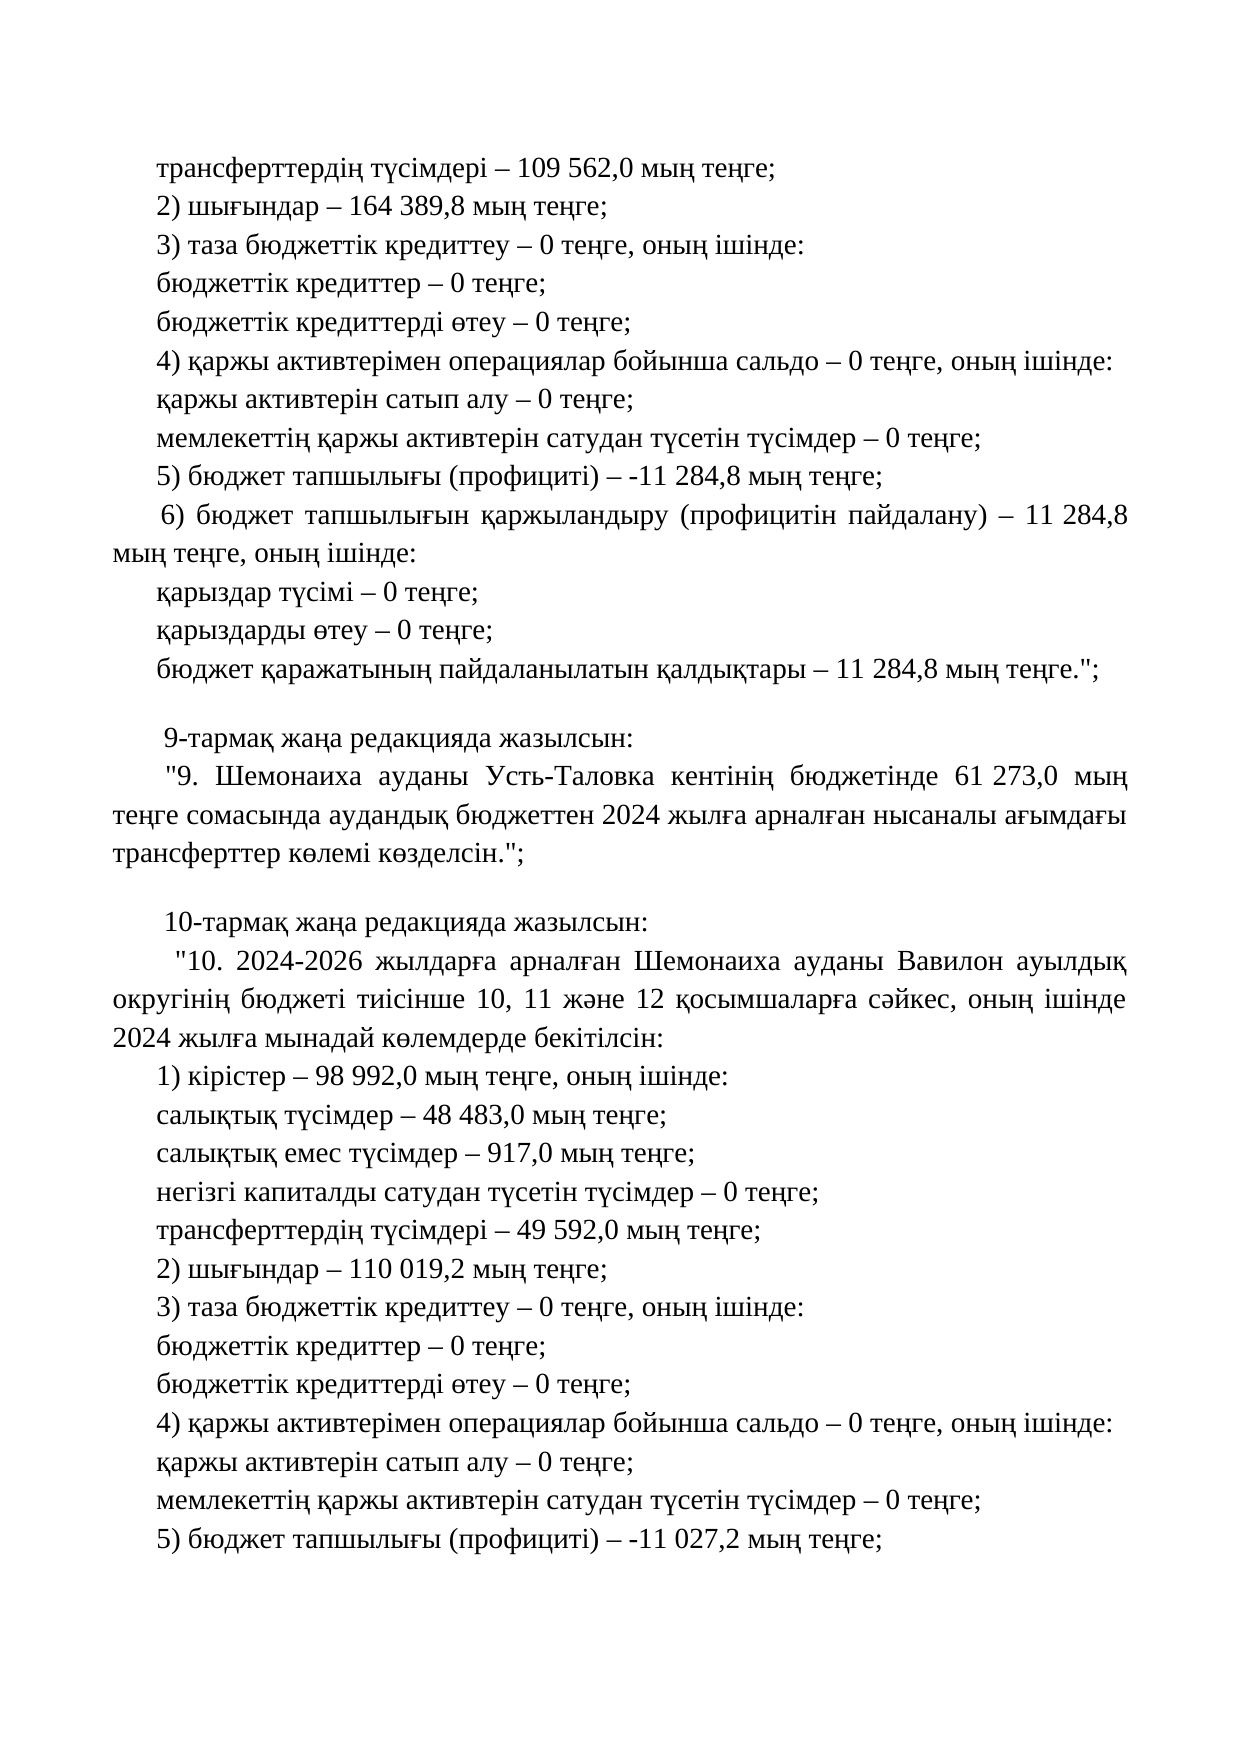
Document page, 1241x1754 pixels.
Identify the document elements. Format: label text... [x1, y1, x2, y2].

text бюджеттік кредиттерді өтеу – 0 теңге; [112, 304, 1128, 338]
text 10-тармақ жаңа редакцияда жазылсын: [112, 904, 1128, 938]
text мемлекеттің қаржы активтерін сатудан түсетін түсімдер – 0 теңге; [112, 1482, 1128, 1516]
text 3) таза бюджеттік кредиттеу – 0 теңге, оның ішінде: [112, 227, 1128, 261]
text трансферттердің түсімдері – 109 562,0 мың теңге; [112, 150, 1128, 183]
text 2) шығындар – 110 019,2 мың теңге; [112, 1251, 1128, 1284]
text 2) шығындар – 164 389,8 мың теңге; [112, 188, 1128, 222]
text 3) таза бюджеттік кредиттеу – 0 теңге, оның ішінде: [112, 1289, 1128, 1323]
text 9-тармақ жаңа редакцияда жазылсын: [112, 720, 1128, 753]
text бюджет қаражатының пайдаланылатын қалдықтары – 11 284,8 мың теңге."; [112, 651, 1128, 684]
text "10. 2024-2026 жылдарға арналған Шемонаиха ауданы Вавилон ауылдық округінің бюджеті тиісінше 10, 11 және 12 қосымшаларға сәйкес, оның ішінде 2024 жылға мынадай көлемдерде бекітілсін: [112, 943, 1128, 1053]
text 6) бюджет тапшылығын қаржыландыру (профицитін пайдалану) – 11 284,8 мың теңге, оның ішінде: [112, 497, 1128, 569]
text бюджеттік кредиттер – 0 теңге; [112, 1328, 1128, 1362]
text салықтық емес түсімдер – 917,0 мың теңге; [112, 1135, 1128, 1169]
text қарыздарды өтеу – 0 теңге; [112, 612, 1128, 646]
text негізгі капиталды сатудан түсетін түсімдер – 0 теңге; [112, 1174, 1128, 1207]
text трансферттердің түсімдері – 49 592,0 мың теңге; [112, 1212, 1128, 1246]
text 4) қаржы активтерімен операциялар бойынша сальдо – 0 теңге, оның ішінде: [112, 1405, 1128, 1439]
text бюджеттік кредиттерді өтеу – 0 теңге; [112, 1367, 1128, 1400]
text қаржы активтерін сатып алу – 0 теңге; [112, 1444, 1128, 1477]
text 5) бюджет тапшылығы (профициті) – -11 284,8 мың теңге; [112, 458, 1128, 492]
text мемлекеттің қаржы активтерін сатудан түсетін түсімдер – 0 теңге; [112, 420, 1128, 453]
text 5) бюджет тапшылығы (профициті) – -11 027,2 мың теңге; [112, 1521, 1128, 1554]
text 4) қаржы активтерімен операциялар бойынша сальдо – 0 теңге, оның ішінде: [112, 343, 1128, 376]
text "9. Шемонаиха ауданы Усть-Таловка кентінің бюджетінде 61 273,0 мың теңге сомасында аудандық бюджеттен 2024 жылға арналған нысаналы ағымдағы трансферттер көлемі көзделсін."; [112, 758, 1128, 869]
text қаржы активтерін сатып алу – 0 теңге; [112, 381, 1128, 415]
text салықтық түсімдер – 48 483,0 мың теңге; [112, 1097, 1128, 1130]
text қарыздар түсімі – 0 теңге; [112, 574, 1128, 607]
text бюджеттік кредиттер – 0 теңге; [112, 266, 1128, 299]
text 1) кірістер – 98 992,0 мың теңге, оның ішінде: [112, 1058, 1128, 1092]
